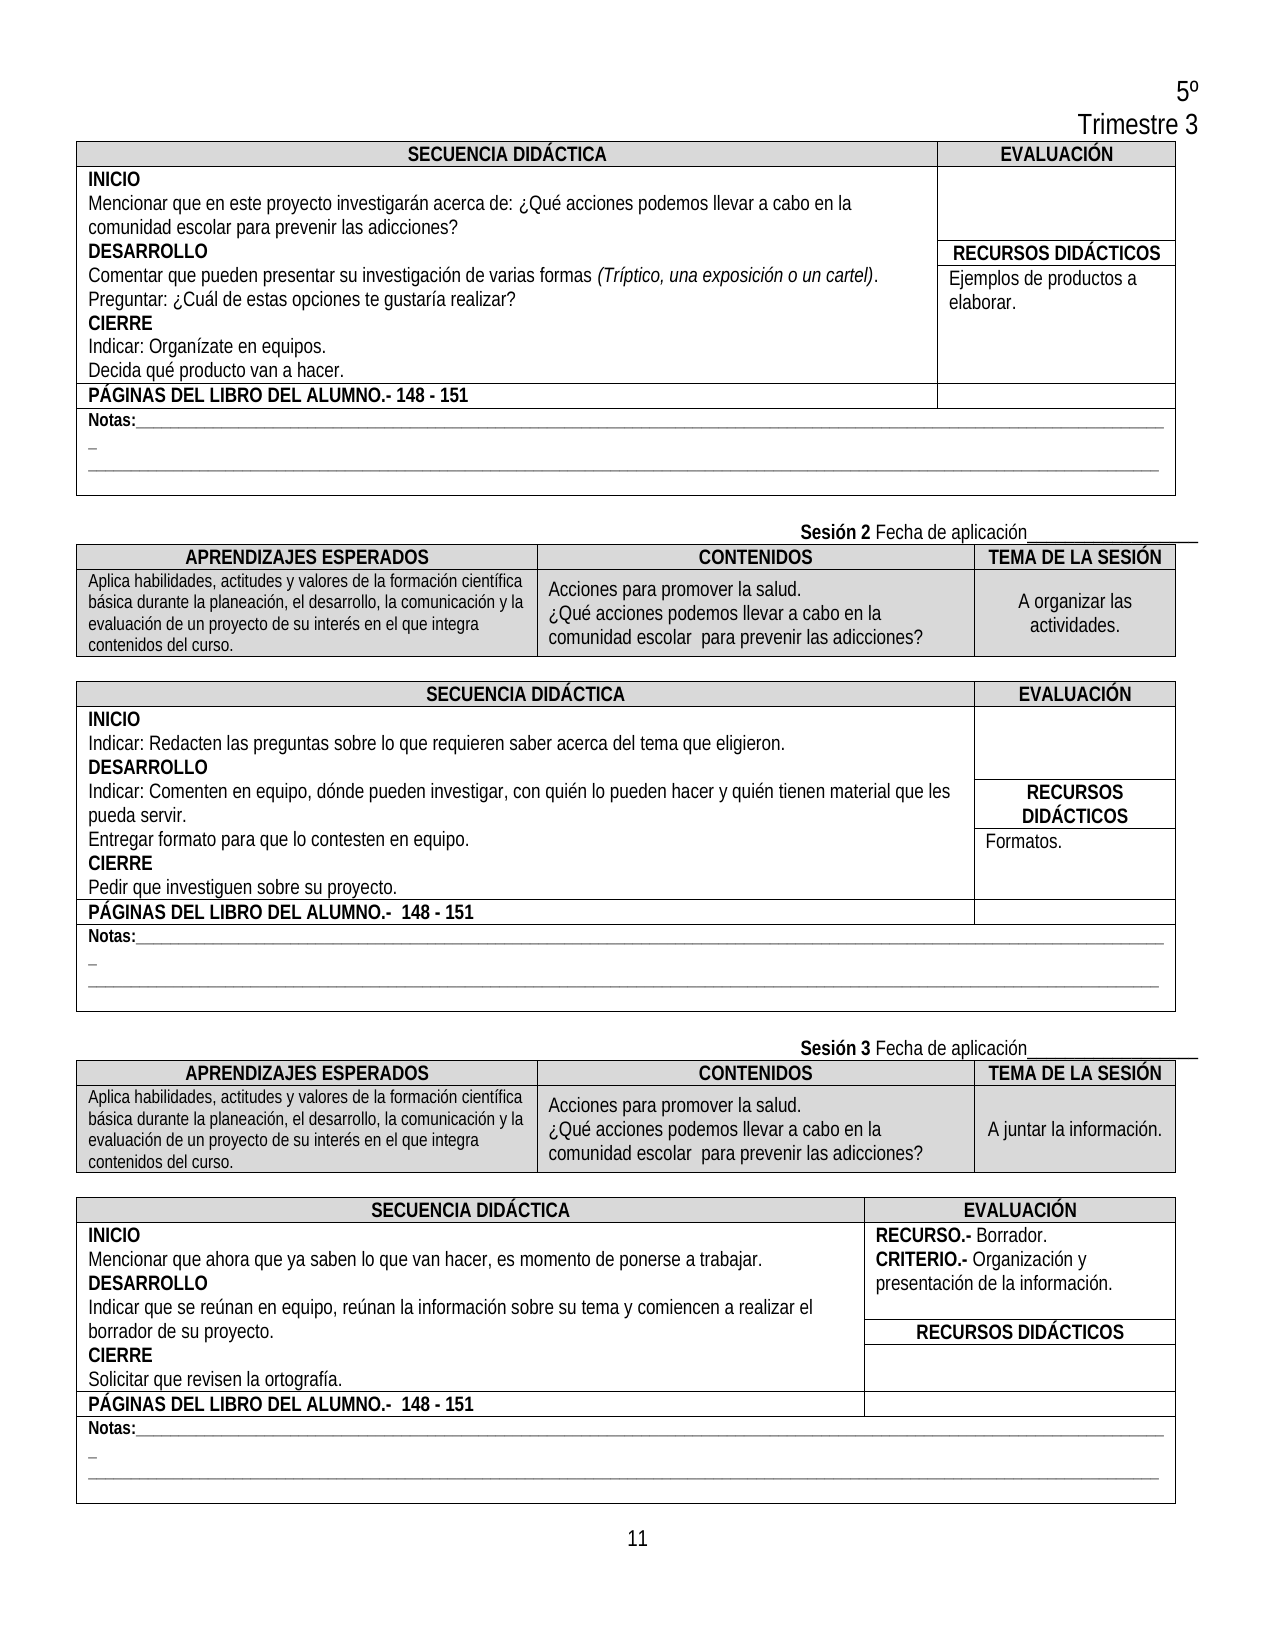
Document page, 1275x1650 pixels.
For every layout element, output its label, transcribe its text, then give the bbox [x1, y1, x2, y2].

table_header CONTENIDOS [538, 545, 974, 569]
table_cell RECURSOS DIDÁCTICOS [938, 241, 1175, 265]
table_header EVALUACIÓN [975, 682, 1175, 706]
text Sesión 3 Fecha de aplicación__________________ [77, 1036, 1198, 1060]
table_cell Notas:_________________________________________________________________________________________________________________________ _____________________________________________________________________________________________________________________________ [77, 409, 1175, 495]
table_cell Formatos. [975, 829, 1175, 899]
table_header TEMA DE LA SESIÓN [975, 1061, 1175, 1085]
table_header EVALUACIÓN [865, 1198, 1175, 1222]
table_cell RECURSO.- Borrador. CRITERIO.- Organización y presentación de la información. [865, 1223, 1175, 1319]
table_header TEMA DE LA SESIÓN [975, 545, 1175, 569]
table_cell PÁGINAS DEL LIBRO DEL ALUMNO.- 148 - 151 [77, 900, 974, 924]
table_header APRENDIZAJES ESPERADOS [77, 545, 537, 569]
table_cell A juntar la información. [975, 1086, 1175, 1172]
table_header EVALUACIÓN [938, 142, 1175, 166]
table_cell Notas:_________________________________________________________________________________________________________________________ _____________________________________________________________________________________________________________________________ [77, 925, 1175, 1011]
table_cell INICIO Mencionar que ahora que ya saben lo que van hacer, es momento de ponerse a trabajar. DESARROLLO Indicar que se reúnan en equipo, reúnan la información sobre su tema y comiencen a realizar el borrador de su proyecto. CIERRE Solicitar que revisen la ortografía. [77, 1223, 864, 1391]
table_header SECUENCIA DIDÁCTICA [77, 1198, 864, 1222]
table_cell Aplica habilidades, actitudes y valores de la formación científica básica durante la planeación, el desarrollo, la comunicación y la evaluación de un proyecto de su interés en el que integra contenidos del curso. [77, 570, 537, 656]
table_cell RECURSOS DIDÁCTICOS [975, 780, 1175, 828]
table_cell INICIO Mencionar que en este proyecto investigarán acerca de: ¿Qué acciones podemos llevar a cabo en la comunidad escolar para prevenir las adicciones? DESARROLLO Comentar que pueden presentar su investigación de varias formas (Tríptico, una exposición o un cartel). Preguntar: ¿Cuál de estas opciones te gustaría realizar? CIERRE Indicar: Organízate en equipos. Decida qué producto van a hacer. [77, 167, 937, 382]
table_cell Aplica habilidades, actitudes y valores de la formación científica básica durante la planeación, el desarrollo, la comunicación y la evaluación de un proyecto de su interés en el que integra contenidos del curso. [77, 1086, 537, 1172]
table_cell [975, 900, 1175, 924]
table_cell [975, 707, 1175, 779]
table_header CONTENIDOS [538, 1061, 974, 1085]
text Sesión 2 Fecha de aplicación__________________ [77, 520, 1198, 544]
table_header APRENDIZAJES ESPERADOS [77, 1061, 537, 1085]
table_cell PÁGINAS DEL LIBRO DEL ALUMNO.- 148 - 151 [77, 384, 937, 407]
table_cell RECURSOS DIDÁCTICOS [865, 1320, 1175, 1344]
table_header SECUENCIA DIDÁCTICA [77, 682, 974, 706]
table_header SECUENCIA DIDÁCTICA [77, 142, 937, 166]
table_cell Notas:_________________________________________________________________________________________________________________________ _____________________________________________________________________________________________________________________________ [77, 1417, 1175, 1503]
table_cell PÁGINAS DEL LIBRO DEL ALUMNO.- 148 - 151 [77, 1392, 864, 1416]
table_cell [865, 1392, 1175, 1416]
table_cell [865, 1345, 1175, 1391]
table_cell INICIO Indicar: Redacten las preguntas sobre lo que requieren saber acerca del tema que eligieron. DESARROLLO Indicar: Comenten en equipo, dónde pueden investigar, con quién lo pueden hacer y quién tienen material que les pueda servir. Entregar formato para que lo contesten en equipo. CIERRE Pedir que investiguen sobre su proyecto. [77, 707, 974, 899]
table_cell Acciones para promover la salud. ¿Qué acciones podemos llevar a cabo en la comunidad escolar para prevenir las adicciones? [538, 570, 974, 656]
table_cell Acciones para promover la salud. ¿Qué acciones podemos llevar a cabo en la comunidad escolar para prevenir las adicciones? [538, 1086, 974, 1172]
table_cell [938, 384, 1175, 407]
table_cell Ejemplos de productos a elaborar. [938, 266, 1175, 382]
table_cell [938, 167, 1175, 240]
table_cell A organizar las actividades. [975, 570, 1175, 656]
